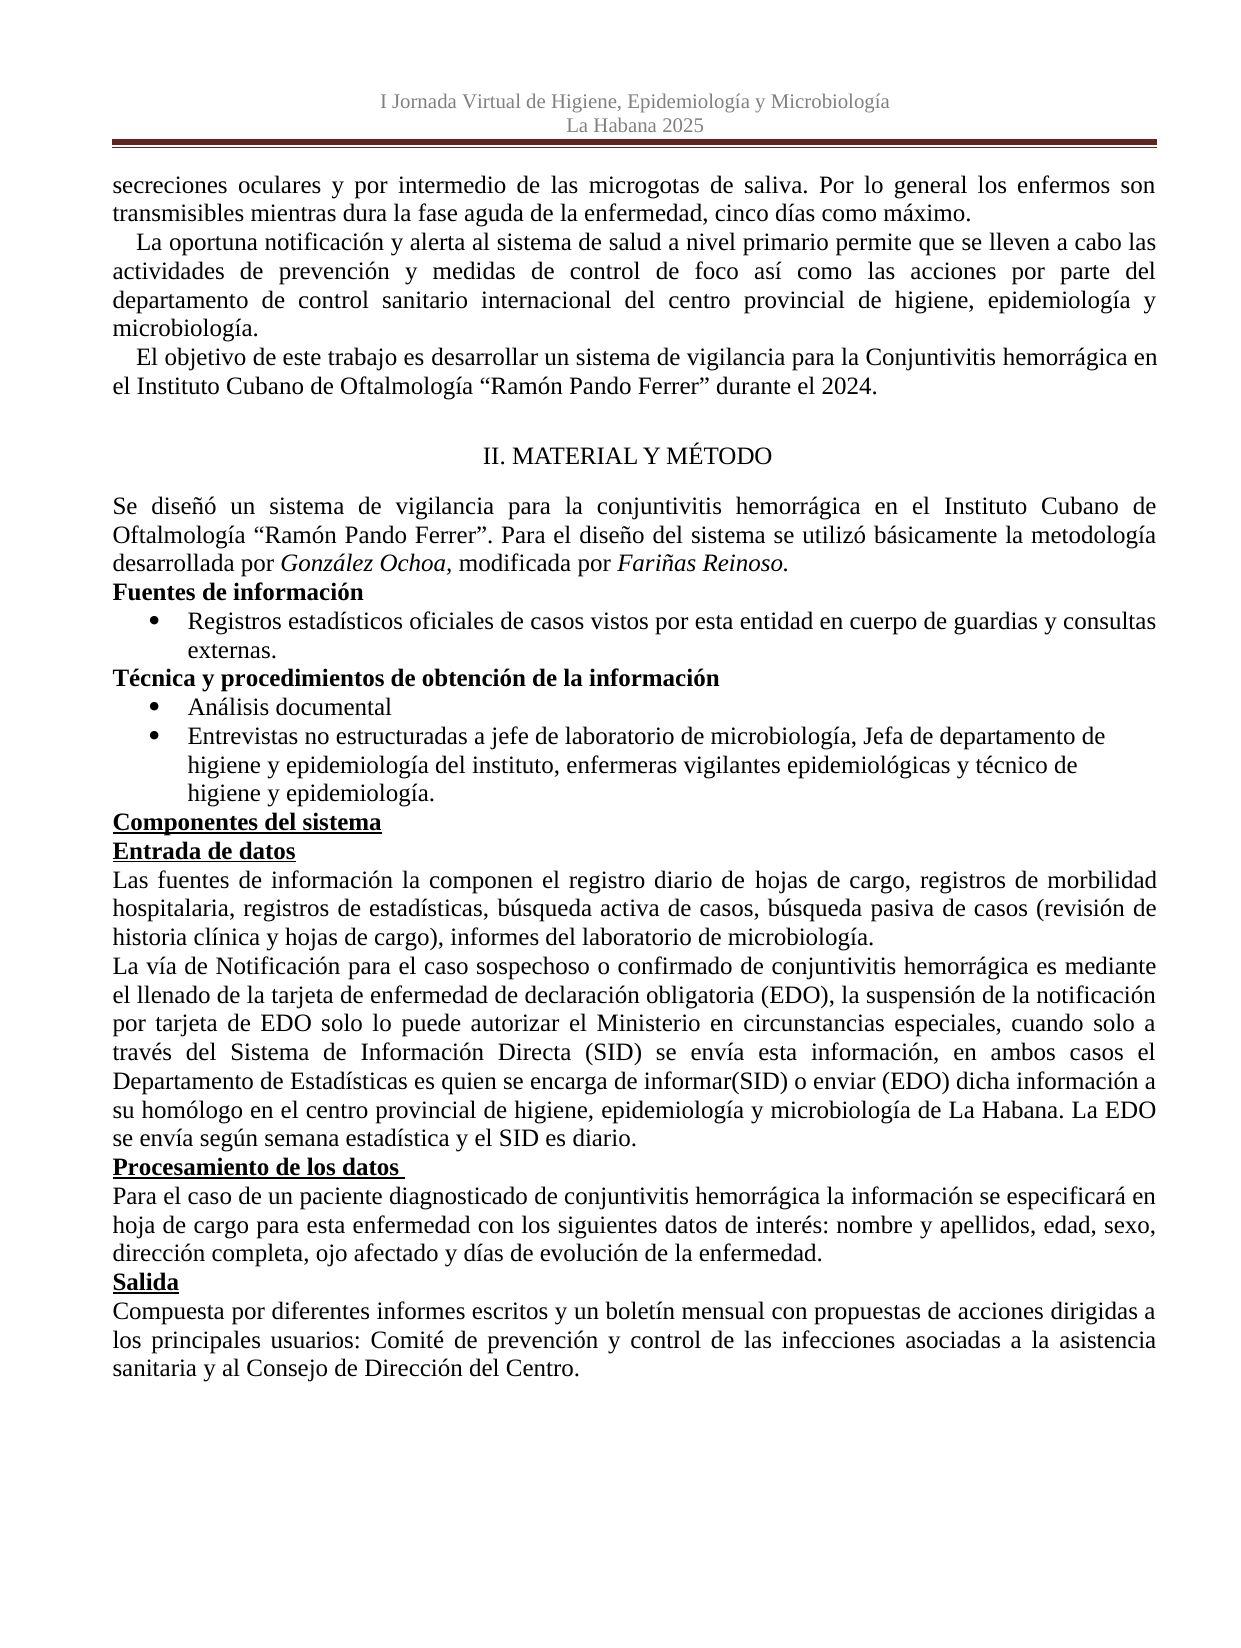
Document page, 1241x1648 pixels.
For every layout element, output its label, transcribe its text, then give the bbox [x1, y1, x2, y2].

text Componentes del sistema [112, 807, 1157, 836]
text La vía de Notificación para el caso sospechoso o confirmado de conjuntivitis hemorrágica es mediante el llenado de la tarjeta de enfermedad de declaración obligatoria (EDO), la suspensión de la notificación por tarjeta de EDO solo lo puede autorizar el Ministerio en circunstancias especiales, cuando solo a través del Sistema de Información Directa (SID) se envía esta información, en ambos casos el Departamento de Estadísticas es quien se encarga de informar(SID) o enviar (EDO) dicha información a su homólogo en el centro provincial de higiene, epidemiología y microbiología de La Habana. La EDO se envía según semana estadística y el SID es diario. [112, 951, 1157, 1152]
text Las fuentes de información la componen el registro diario de hojas de cargo, registros de morbilidad hospitalaria, registros de estadísticas, búsqueda activa de casos, búsqueda pasiva de casos (revisión de historia clínica y hojas de cargo), informes del laboratorio de microbiología. [112, 865, 1157, 951]
text Compuesta por diferentes informes escritos y un boletín mensual con propuestas de acciones dirigidas a los principales usuarios: Comité de prevención y control de las infecciones asociadas a la asistencia sanitaria y al Consejo de Dirección del Centro. [112, 1296, 1157, 1382]
text La oportuna notificación y alerta al sistema de salud a nivel primario permite que se lleven a cabo las actividades de prevención y medidas de control de foco así como las acciones por parte del departamento de control sanitario internacional del centro provincial de higiene, epidemiología y microbiología. [112, 227, 1157, 342]
text Técnica y procedimientos de obtención de la información [112, 663, 1157, 692]
text Para el caso de un paciente diagnosticado de conjuntivitis hemorrágica la información se especificará en hoja de cargo para esta enfermedad con los siguientes datos de interés: nombre y apellidos, edad, sexo, dirección completa, ojo afectado y días de evolución de la enfermedad. [112, 1181, 1157, 1267]
list Entrevistas no estructuradas a jefe de laboratorio de microbiología, Jefa de departamento de higiene y epidemiología del instituto, enfermeras vigilantes epidemiológicas y técnico de higiene y epidemiología. [150, 721, 1157, 807]
text Entrada de datos [112, 836, 1157, 865]
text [112, 170, 1157, 227]
text Se diseñó un sistema de vigilancia para la conjuntivitis hemorrágica en el Instituto Cubano de Oftalmología “Ramón Pando Ferrer”. Para el diseño del sistema se utilizó básicamente la metodología desarrollada por González Ochoa, modificada por Fariñas Reinoso. [112, 491, 1157, 577]
list Análisis documental [150, 692, 1157, 721]
list Registros estadísticos oficiales de casos vistos por esta entidad en cuerpo de guardias y consultas externas. [150, 606, 1157, 663]
text Salida [112, 1267, 1157, 1296]
subtitle Material y método [112, 441, 1157, 470]
text Fuentes de información [112, 577, 1157, 606]
text Procesamiento de los datos [112, 1152, 1157, 1181]
text El objetivo de este trabajo es desarrollar un sistema de vigilancia para la Conjuntivitis hemorrágica en el Instituto Cubano de Oftalmología “Ramón Pando Ferrer” durante el 2024. [112, 342, 1157, 400]
